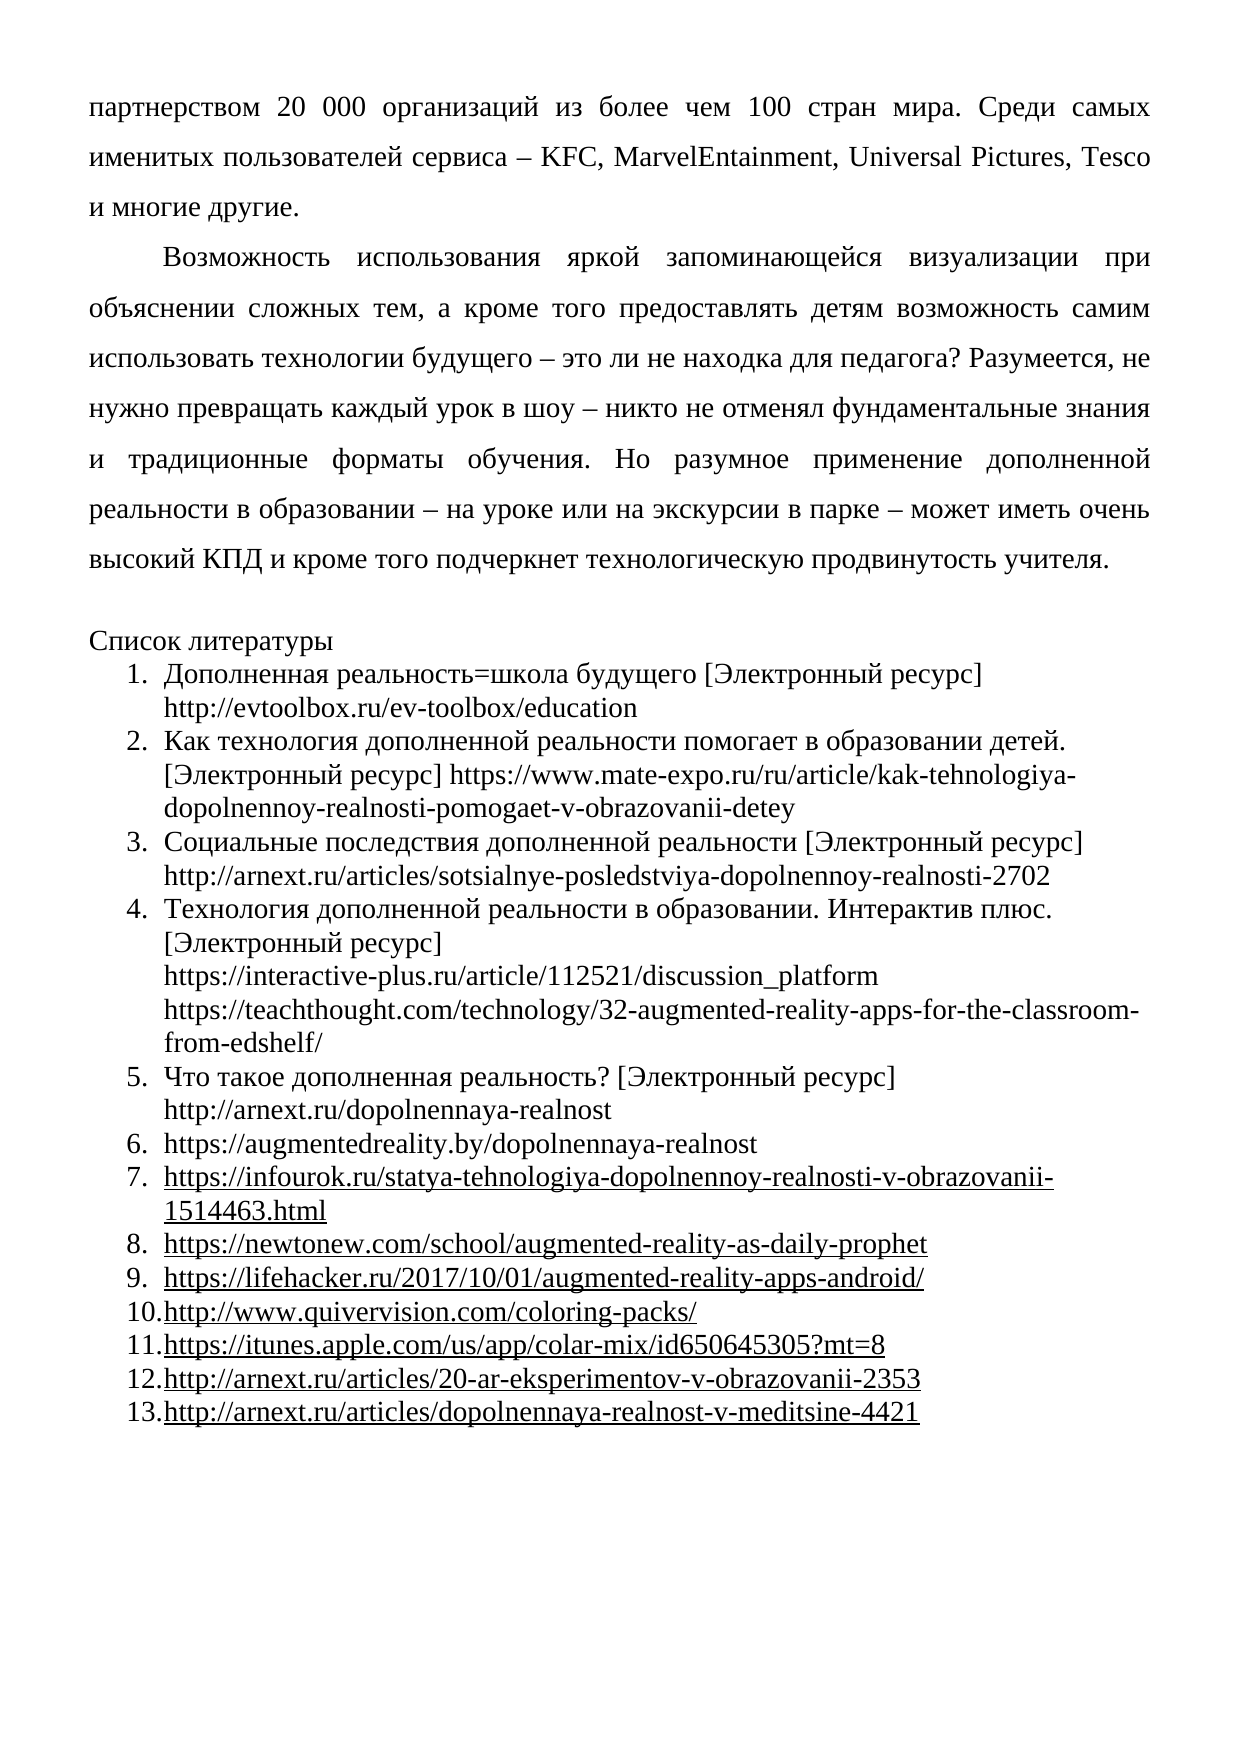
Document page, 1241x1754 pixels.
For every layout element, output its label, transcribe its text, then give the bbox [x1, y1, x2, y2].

list https://itunes.apple.com/us/app/colar-mix/id650645305?mt=8 [126, 1327, 1152, 1361]
list Социальные последствия дополненной реальности [Электронный ресурс] http://arnext.ru/articles/sotsialnye-posledstviya-dopolnennoy-realnosti-2702 [126, 824, 1152, 891]
list Что такое дополненная реальность? [Электронный ресурс] http://arnext.ru/dopolnennaya-realnost [126, 1059, 1152, 1126]
list https://lifehacker.ru/2017/10/01/augmented-reality-apps-android/ [126, 1260, 1152, 1294]
text Список литературы [89, 623, 1152, 656]
list https://newtonew.com/school/augmented-reality-as-daily-prophet [126, 1227, 1152, 1260]
list Как технология дополненной реальности помогает в образовании детей. [Электронный ресурс] https://www.mate-expo.ru/ru/article/kak-tehnologiya-dopolnennoy-realnosti-pomogaet-v-obrazovanii-detey [126, 723, 1152, 824]
list http://www.quivervision.com/coloring-packs/ [126, 1294, 1152, 1327]
text Возможность использования яркой запоминающейся визуализации при объяснении сложных тем, а кроме того предоставлять детям возможность самим использовать технологии будущего – это ли не находка для педагога? Разумеется, не нужно превращать каждый урок в шоу – никто не отменял фундаментальные знания и традиционные форматы обучения. Но разумное применение дополненной реальности в образовании – на уроке или на экскурсии в парке – может иметь очень высокий КПД и кроме того подчеркнет технологическую продвинутость учителя. [89, 239, 1152, 575]
list Технология дополненной реальности в образовании. Интерактив плюс. [Электронный ресурс] https://interactive-plus.ru/article/112521/discussion_platform https://teachthought.com/technology/32-augmented-reality-apps-for-the-classroom-from-edshelf/ [126, 891, 1152, 1059]
list http://arnext.ru/articles/dopolnennaya-realnost-v-meditsine-4421 [126, 1394, 1152, 1428]
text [89, 89, 1152, 223]
list Дополненная реальность=школа будущего [Электронный ресурс] http://evtoolbox.ru/ev-toolbox/education [126, 656, 1152, 723]
list http://arnext.ru/articles/20-ar-eksperimentov-v-obrazovanii-2353 [126, 1361, 1152, 1394]
list https://augmentedreality.by/dopolnennaya-realnost [126, 1126, 1152, 1159]
list https://infourok.ru/statya-tehnologiya-dopolnennoy-realnosti-v-obrazovanii-1514463.html [126, 1159, 1152, 1227]
